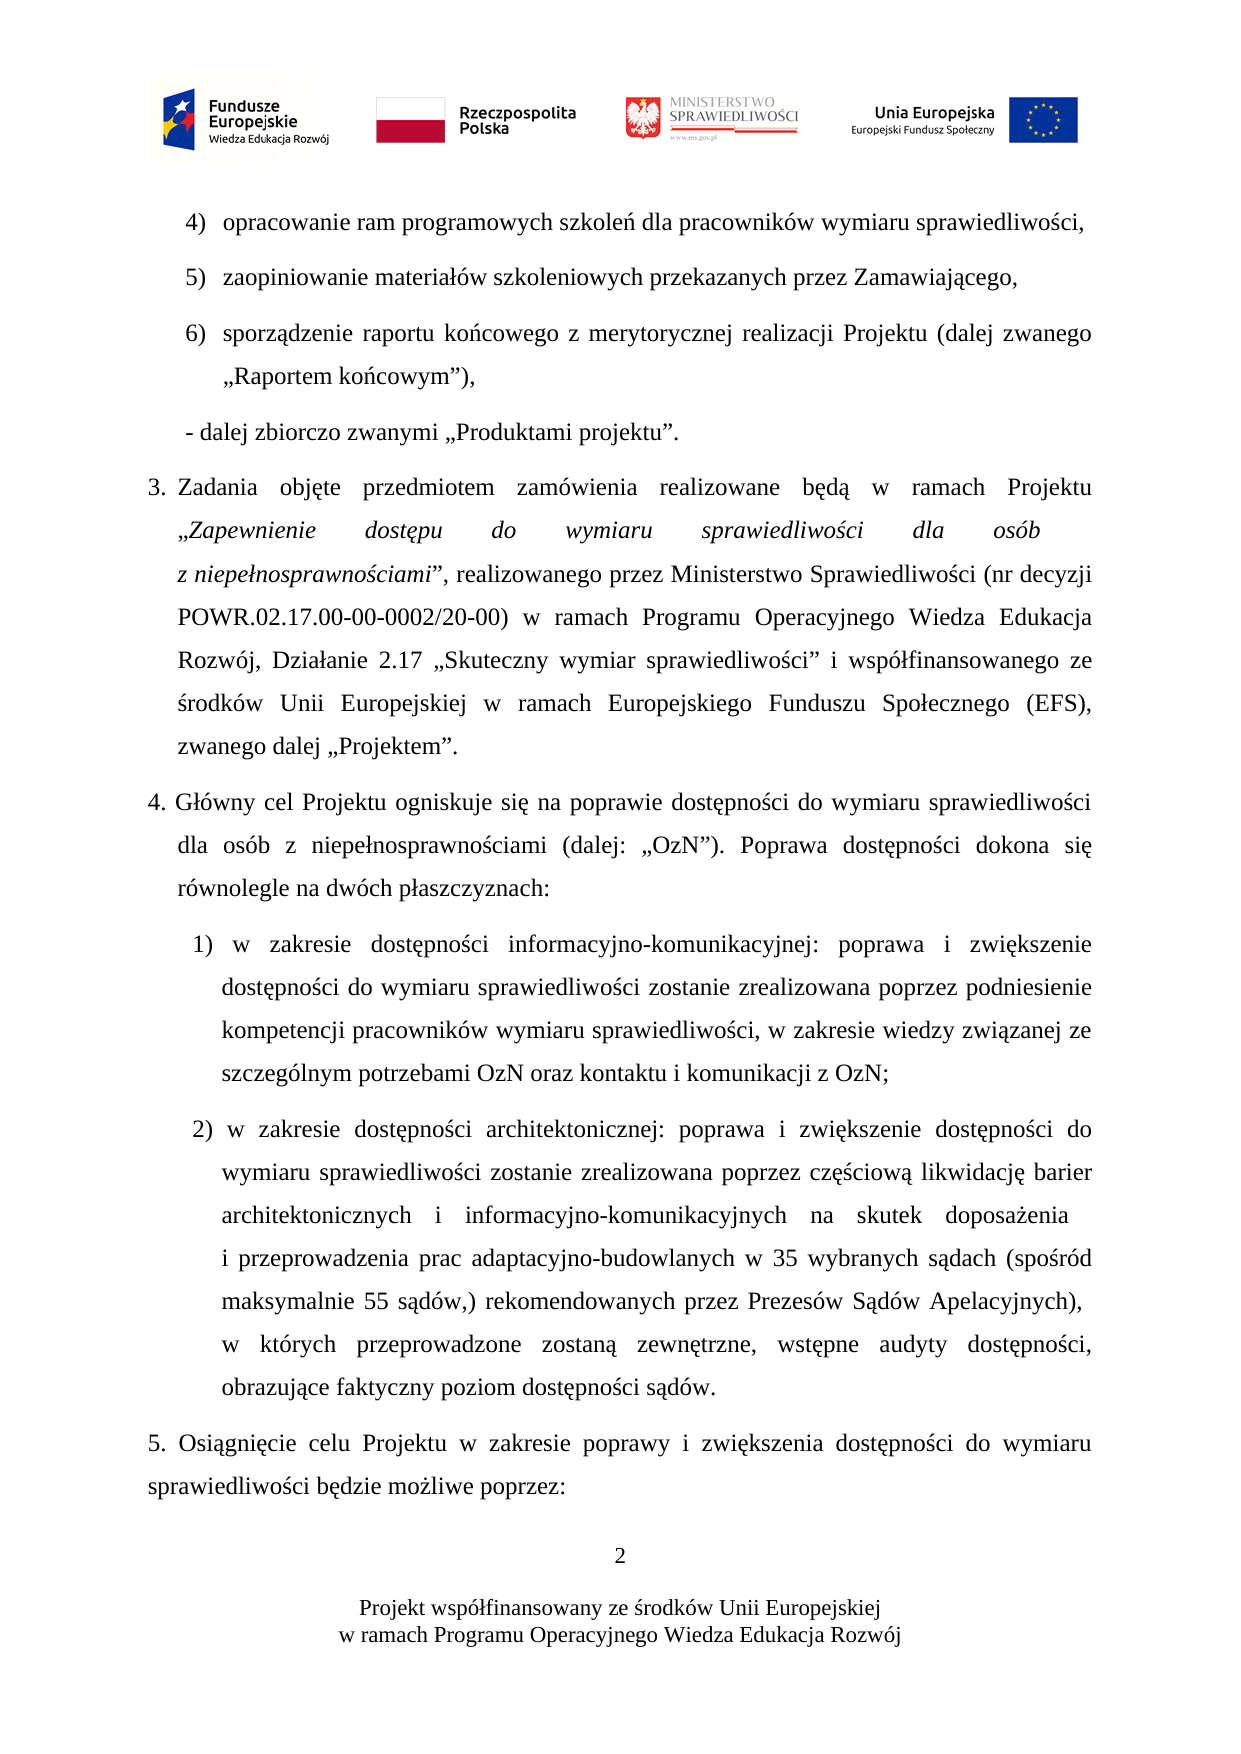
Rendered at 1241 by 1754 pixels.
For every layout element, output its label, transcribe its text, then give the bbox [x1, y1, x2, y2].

list zaopiniowanie materiałów szkoleniowych przekazanych przez Zamawiającego, [185, 262, 1093, 291]
text 1) w zakresie dostępności informacyjno-komunikacyjnej: poprawa i zwiększenie dostępności do wymiaru sprawiedliwości zostanie zrealizowana poprzez podniesienie kompetencji pracowników wymiaru sprawiedliwości, w zakresie wiedzy związanej ze szczególnym potrzebami OzN oraz kontaktu i komunikacji z OzN; [192, 929, 1093, 1087]
list Zadania objęte przedmiotem zamówienia realizowane będą w ramach Projektu „Zapewnienie dostępu do wymiaru sprawiedliwości dla osób z niepełnosprawnościami”, realizowanego przez Ministerstwo Sprawiedliwości (nr decyzji POWR.02.17.00-00-0002/20-00) w ramach Programu Operacyjnego Wiedza Edukacja Rozwój, Działanie 2.17 „Skuteczny wymiar sprawiedliwości” i współfinansowanego ze środków Unii Europejskiej w ramach Europejskiego Funduszu Społecznego (EFS), zwanego dalej „Projektem”. [148, 472, 1093, 760]
text 2) w zakresie dostępności architektonicznej: poprawa i zwiększenie dostępności do wymiaru sprawiedliwości zostanie zrealizowana poprzez częściową likwidację barier architektonicznych i informacyjno-komunikacyjnych na skutek doposażenia i przeprowadzenia prac adaptacyjno-budowlanych w 35 wybranych sądach (spośród maksymalnie 55 sądów,) rekomendowanych przez Prezesów Sądów Apelacyjnych), w których przeprowadzone zostaną zewnętrzne, wstępne audyty dostępności, obrazujące faktyczny poziom dostępności sądów. [192, 1114, 1093, 1401]
text - dalej zbiorczo zwanymi „Produktami projektu”. [185, 417, 1093, 446]
list opracowanie ram programowych szkoleń dla pracowników wymiaru sprawiedliwości, [185, 207, 1093, 236]
text 4. Główny cel Projektu ogniskuje się na poprawie dostępności do wymiaru sprawiedliwości dla osób z niepełnosprawnościami (dalej: „OzN”). Poprawa dostępności dokona się równolegle na dwóch płaszczyznach: [148, 787, 1093, 902]
picture [148, 73, 1092, 166]
text 5. Osiągnięcie celu Projektu w zakresie poprawy i zwiększenia dostępności do wymiaru sprawiedliwości będzie możliwe poprzez: [148, 1428, 1093, 1500]
list sporządzenie raportu końcowego z merytorycznej realizacji Projektu (dalej zwanego „Raportem końcowym”), [185, 318, 1093, 390]
